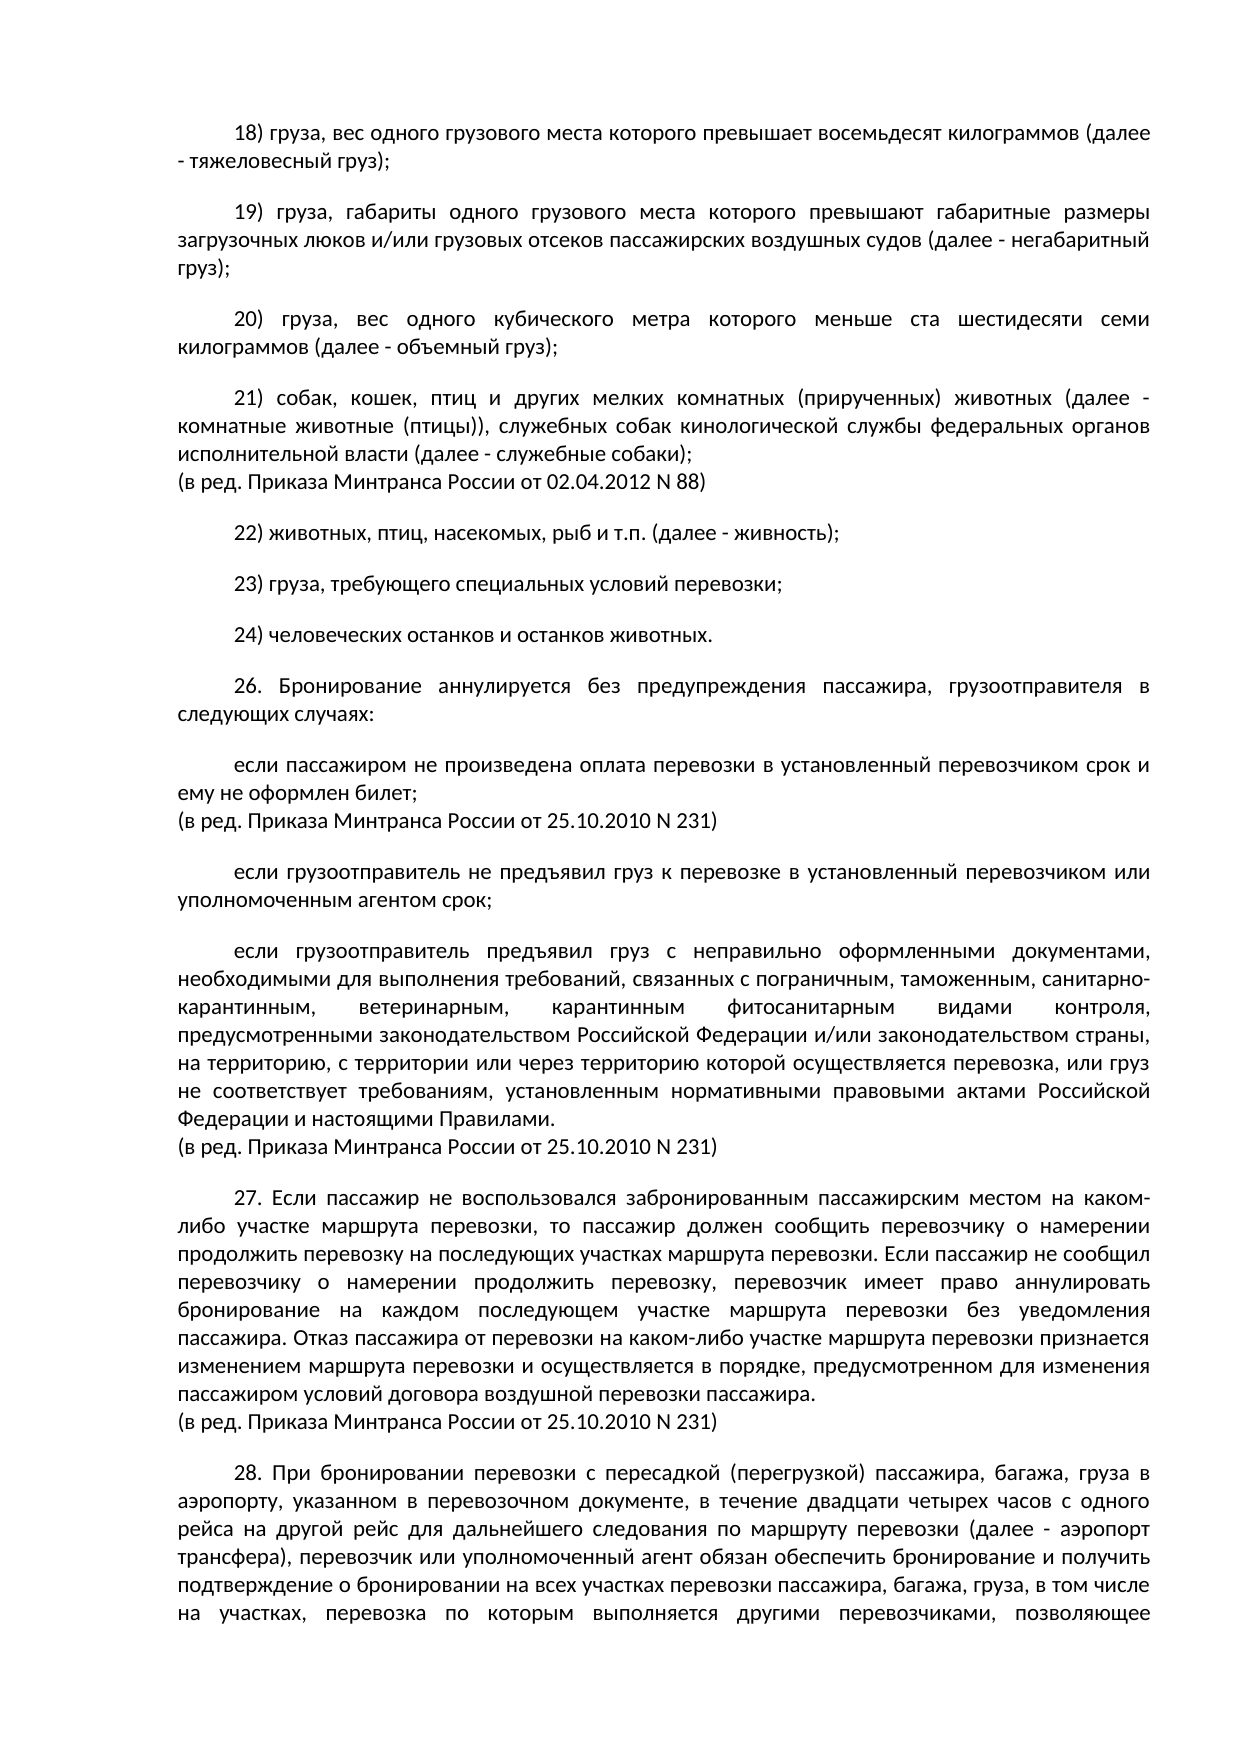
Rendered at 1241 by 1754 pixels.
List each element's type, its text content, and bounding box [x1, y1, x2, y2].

text 21) собак, кошек, птиц и других мелких комнатных (прирученных) животных (далее - комнатные животные (птицы)), служебных собак кинологической службы федеральных органов исполнительной власти (далее - служебные собаки); [177, 383, 1152, 467]
text если грузоотправитель предъявил груз с неправильно оформленными документами, необходимыми для выполнения требований, связанных с пограничным, таможенным, санитарно-карантинным, ветеринарным, карантинным фитосанитарным видами контроля, предусмотренными законодательством Российской Федерации и/или законодательством страны, на территорию, с территории или через территорию которой осуществляется перевозка, или груз не соответствует требованиям, установленным нормативными правовыми актами Российской Федерации и настоящими Правилами. [177, 936, 1152, 1132]
text 23) груза, требующего специальных условий перевозки; [177, 569, 1152, 597]
text 27. Если пассажир не воспользовался забронированным пассажирским местом на каком-либо участке маршрута перевозки, то пассажир должен сообщить перевозчику о намерении продолжить перевозку на последующих участках маршрута перевозки. Если пассажир не сообщил перевозчику о намерении продолжить перевозку, перевозчик имеет право аннулировать бронирование на каждом последующем участке маршрута перевозки без уведомления пассажира. Отказ пассажира от перевозки на каком-либо участке маршрута перевозки признается изменением маршрута перевозки и осуществляется в порядке, предусмотренном для изменения пассажиром условий договора воздушной перевозки пассажира. [177, 1183, 1152, 1407]
text 19) груза, габариты одного грузового места которого превышают габаритные размеры загрузочных люков и/или грузовых отсеков пассажирских воздушных судов (далее - негабаритный груз); [177, 197, 1152, 281]
text (в ред. Приказа Минтранса России от 02.04.2012 N 88) [177, 467, 1152, 495]
text если грузоотправитель не предъявил груз к перевозке в установленный перевозчиком или уполномоченным агентом срок; [177, 857, 1152, 913]
text (в ред. Приказа Минтранса России от 25.10.2010 N 231) [177, 1407, 1152, 1435]
text (в ред. Приказа Минтранса России от 25.10.2010 N 231) [177, 1132, 1152, 1160]
text 20) груза, вес одного кубического метра которого меньше ста шестидесяти семи килограммов (далее - объемный груз); [177, 304, 1152, 360]
text 26. Бронирование аннулируется без предупреждения пассажира, грузоотправителя в следующих случаях: [177, 671, 1152, 727]
text 24) человеческих останков и останков животных. [177, 620, 1152, 648]
text 18) груза, вес одного грузового места которого превышает восемьдесят килограммов (далее - тяжеловесный груз); [177, 118, 1152, 174]
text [177, 1458, 1152, 1626]
text 22) животных, птиц, насекомых, рыб и т.п. (далее - живность); [177, 518, 1152, 546]
text если пассажиром не произведена оплата перевозки в установленный перевозчиком срок и ему не оформлен билет; [177, 750, 1152, 806]
text (в ред. Приказа Минтранса России от 25.10.2010 N 231) [177, 806, 1152, 834]
